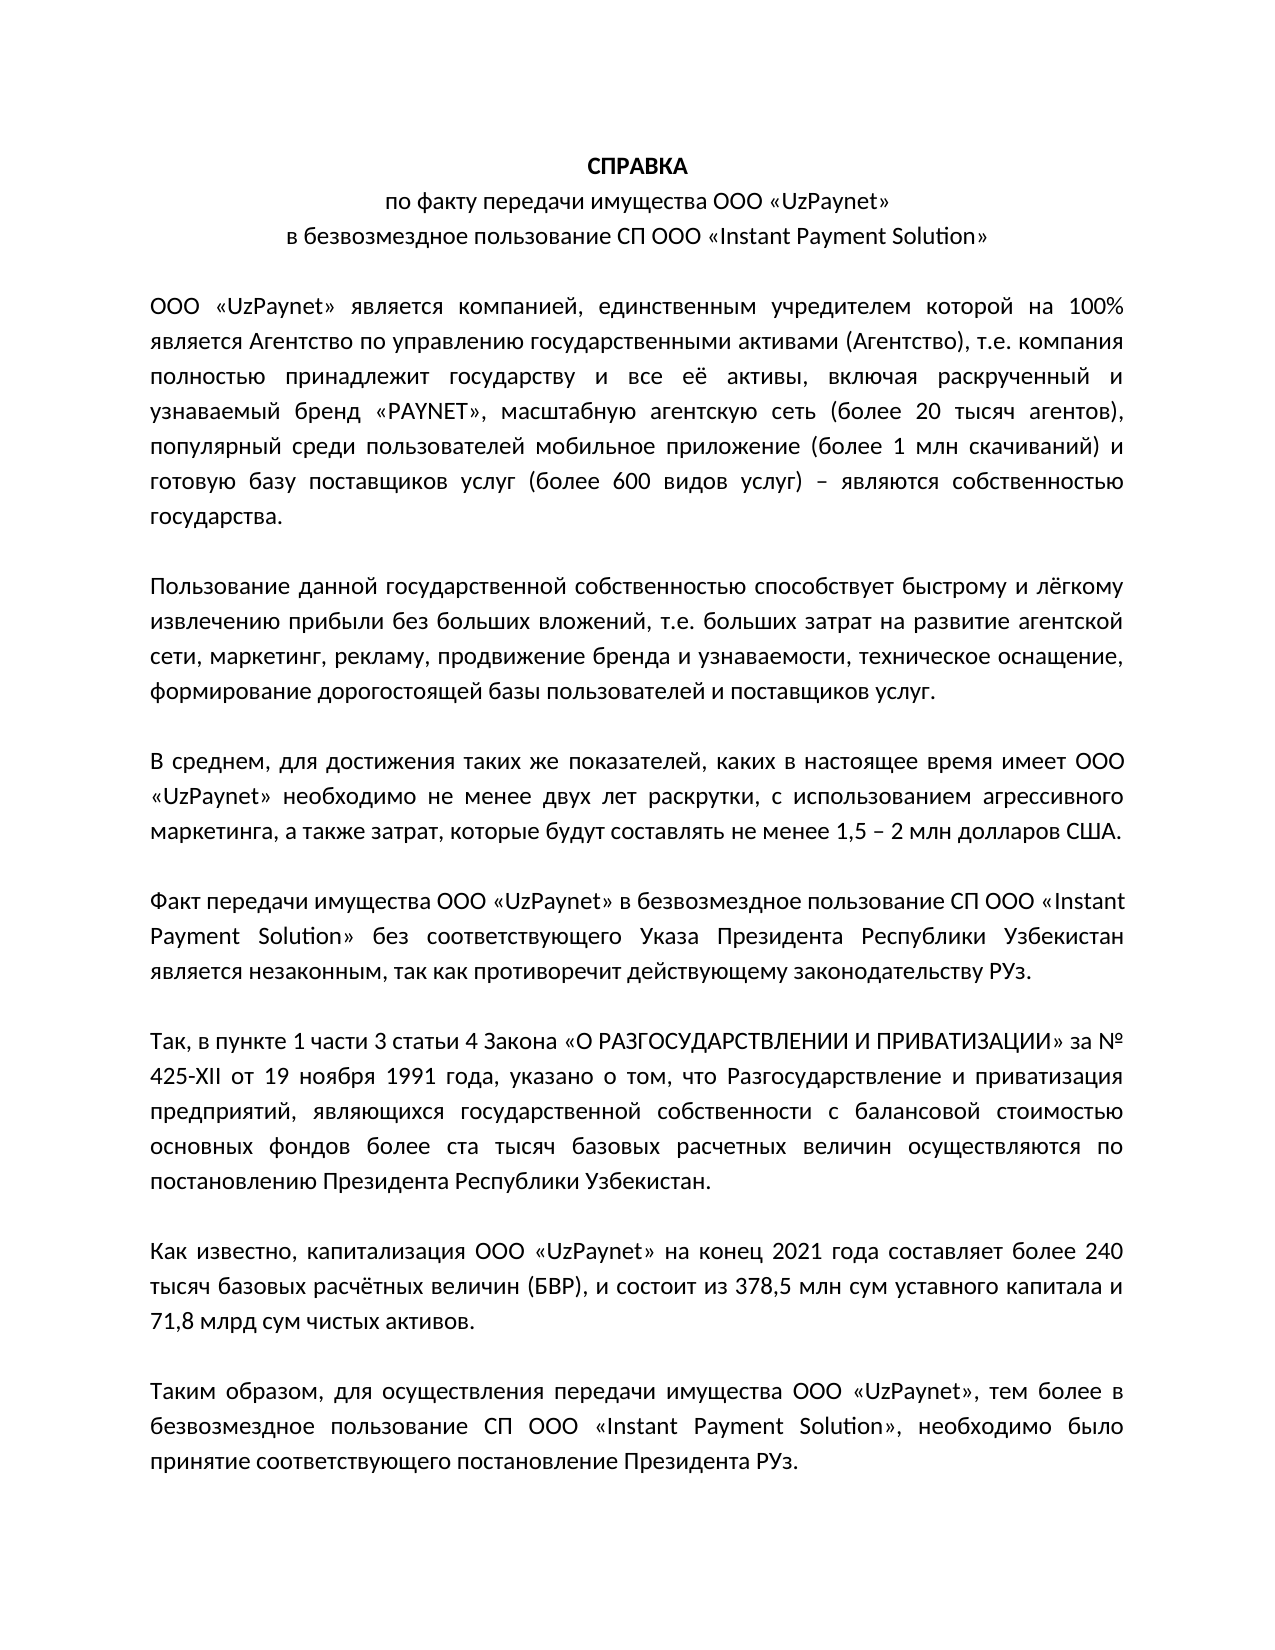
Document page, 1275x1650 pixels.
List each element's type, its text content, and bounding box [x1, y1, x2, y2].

text Как известно, капитализация ООО «UzPaynet» на конец 2021 года составляет более 240 тысяч базовых расчётных величин (БВР), и состоит из 378,5 млн сум уставного капитала и 71,8 млрд сум чистых активов. [150, 1235, 1125, 1336]
text Пользование данной государственной собственностью способствует быстрому и лёгкому извлечению прибыли без больших вложений, т.е. больших затрат на развитие агентской сети, маркетинг, рекламу, продвижение бренда и узнаваемости, техническое оснащение, формирование дорогостоящей базы пользователей и поставщиков услуг. [150, 570, 1125, 706]
text Так, в пункте 1 части 3 статьи 4 Закона «О РАЗГОСУДАРСТВЛЕНИИ И ПРИВАТИЗАЦИИ» за № 425-XII от 19 ноября 1991 года, указано о том, что Разгосударствление и приватизация предприятий, являющихся государственной собственности с балансовой стоимостью основных фондов более ста тысяч базовых расчетных величин осуществляются по постановлению Президента Республики Узбекистан. [150, 1025, 1125, 1196]
text СПРАВКА [150, 150, 1125, 181]
text В среднем, для достижения таких же показателей, каких в настоящее время имеет ООО «UzPaynet» необходимо не менее двух лет раскрутки, с использованием агрессивного маркетинга, а также затрат, которые будут составлять не менее 1,5 – 2 млн долларов США. [150, 745, 1125, 846]
text Факт передачи имущества ООО «UzPaynet» в безвозмездное пользование СП ООО «Instant Payment Solution» без соответствующего Указа Президента Республики Узбекистан является незаконным, так как противоречит действующему законодательству РУз. [150, 885, 1125, 986]
text по факту передачи имущества ООО «UzPaynet» [150, 185, 1125, 216]
text ООО «UzPaynet» является компанией, единственным учредителем которой на 100% является Агентство по управлению государственными активами (Агентство), т.е. компания полностью принадлежит государству и все её активы, включая раскрученный и узнаваемый бренд «PAYNET», масштабную агентскую сеть (более 20 тысяч агентов), популярный среди пользователей мобильное приложение (более 1 млн скачиваний) и готовую базу поставщиков услуг (более 600 видов услуг) – являются собственностью государства. [150, 290, 1125, 531]
text Таким образом, для осуществления передачи имущества ООО «UzPaynet», тем более в безвозмездное пользование СП ООО «Instant Payment Solution», необходимо было принятие соответствующего постановление Президента РУз. [150, 1375, 1125, 1476]
text в безвозмездное пользование СП ООО «Instant Payment Solution» [150, 220, 1125, 251]
